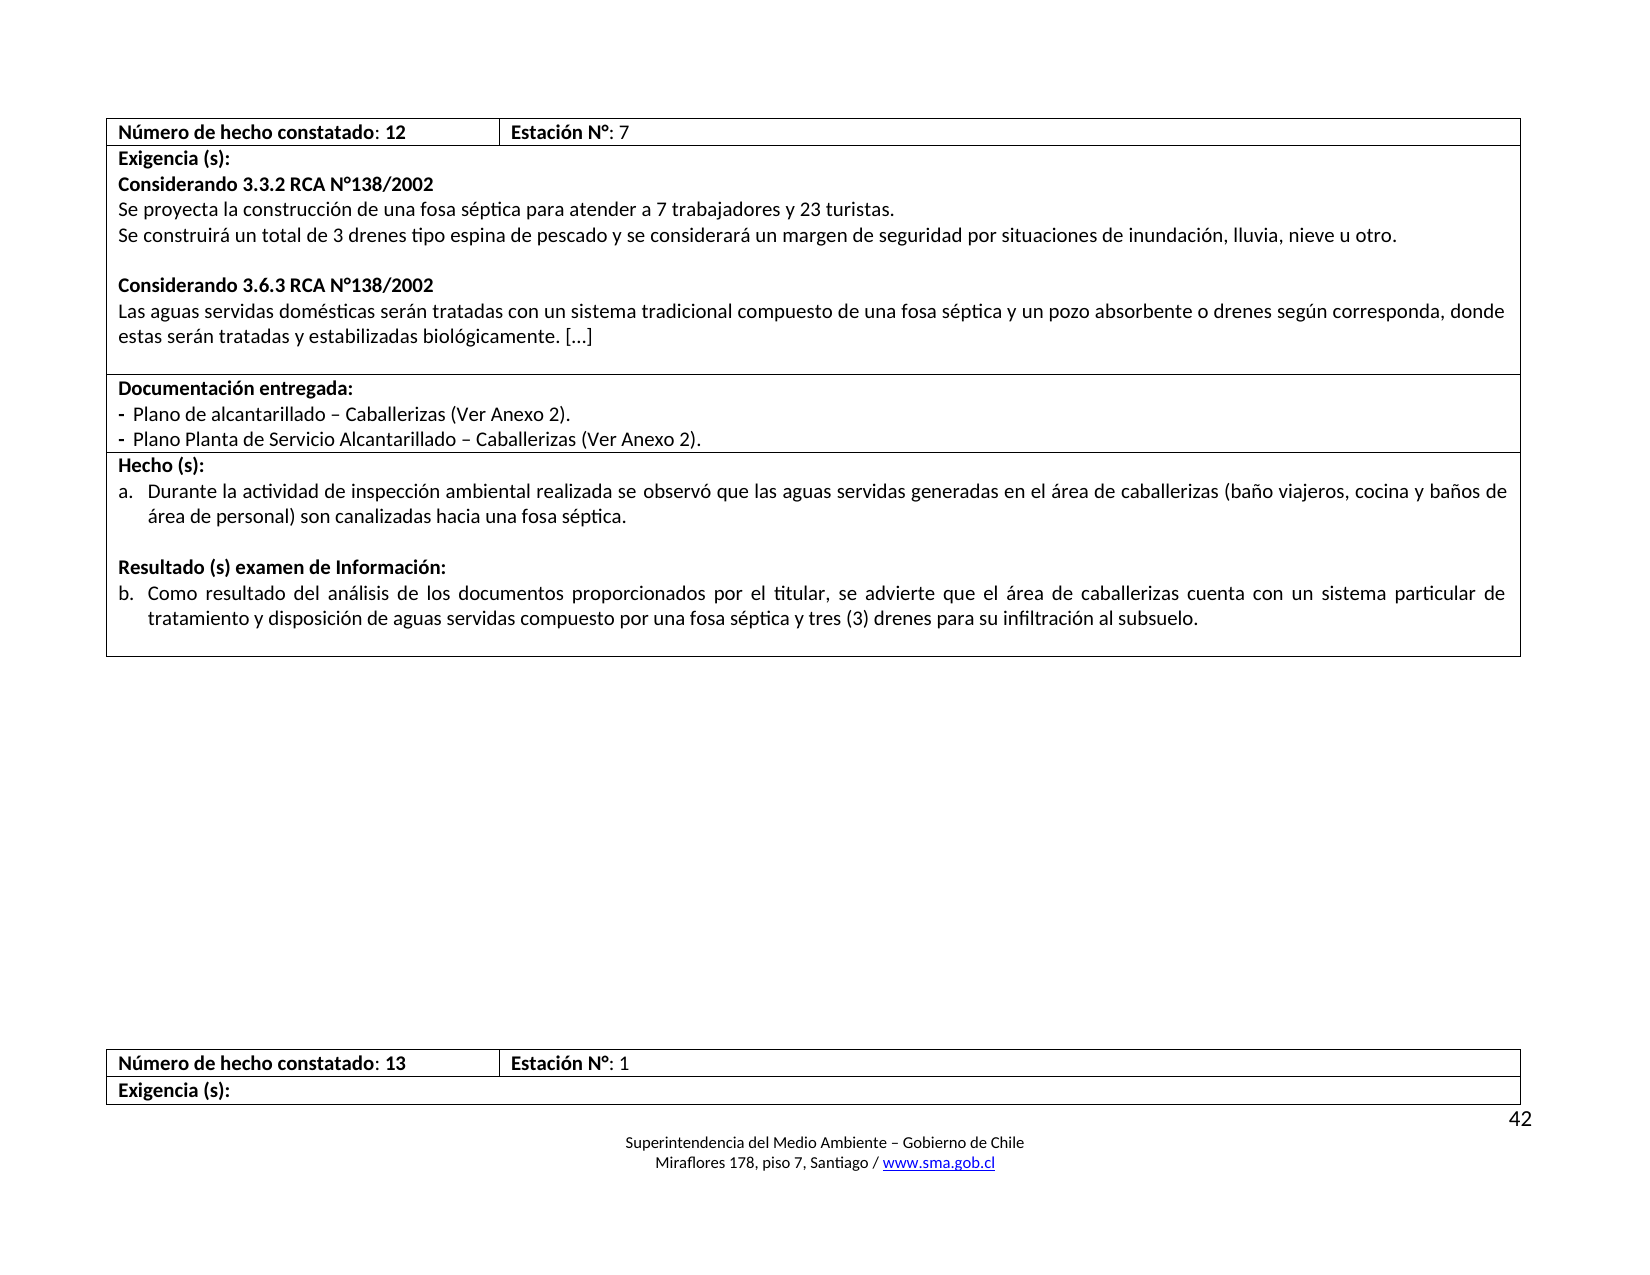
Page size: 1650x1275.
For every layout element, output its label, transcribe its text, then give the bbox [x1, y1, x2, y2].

table_cell Hecho (s): Durante la actividad de inspección ambiental realizada se observó que las aguas servidas generadas en el área de caballerizas (baño viajeros, cocina y baños de área de personal) son canalizadas hacia una fosa séptica. Resultado (s) examen de Información: Como resultado del análisis de los documentos proporcionados por el titular, se advierte que el área de caballerizas cuenta con un sistema particular de tratamiento y disposición de aguas servidas compuesto por una fosa séptica y tres (3) drenes para su infiltración al subsuelo. [107, 453, 1520, 656]
table_header Número de hecho constatado: 13 [107, 1050, 499, 1076]
table_cell Exigencia (s): Considerando 3.3.2 RCA N°138/2002 Se proyecta la construcción de una fosa séptica para atender a 7 trabajadores y 23 turistas. Se construirá un total de 3 drenes tipo espina de pescado y se considerará un margen de seguridad por situaciones de inundación, lluvia, nieve u otro. Considerando 3.6.3 RCA N°138/2002 Las aguas servidas domésticas serán tratadas con un sistema tradicional compuesto de una fosa séptica y un pozo absorbente o drenes según corresponda, donde estas serán tratadas y estabilizadas biológicamente. […] [107, 146, 1520, 374]
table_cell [107, 1077, 1520, 1103]
table_cell Documentación entregada: Plano de alcantarillado – Caballerizas (Ver Anexo 2). Plano Planta de Servicio Alcantarillado – Caballerizas (Ver Anexo 2). [107, 375, 1520, 452]
table_header Estación N°: 1 [500, 1050, 1520, 1076]
table_header Estación N°: 7 [500, 119, 1520, 144]
table_header Número de hecho constatado: 12 [107, 119, 499, 144]
